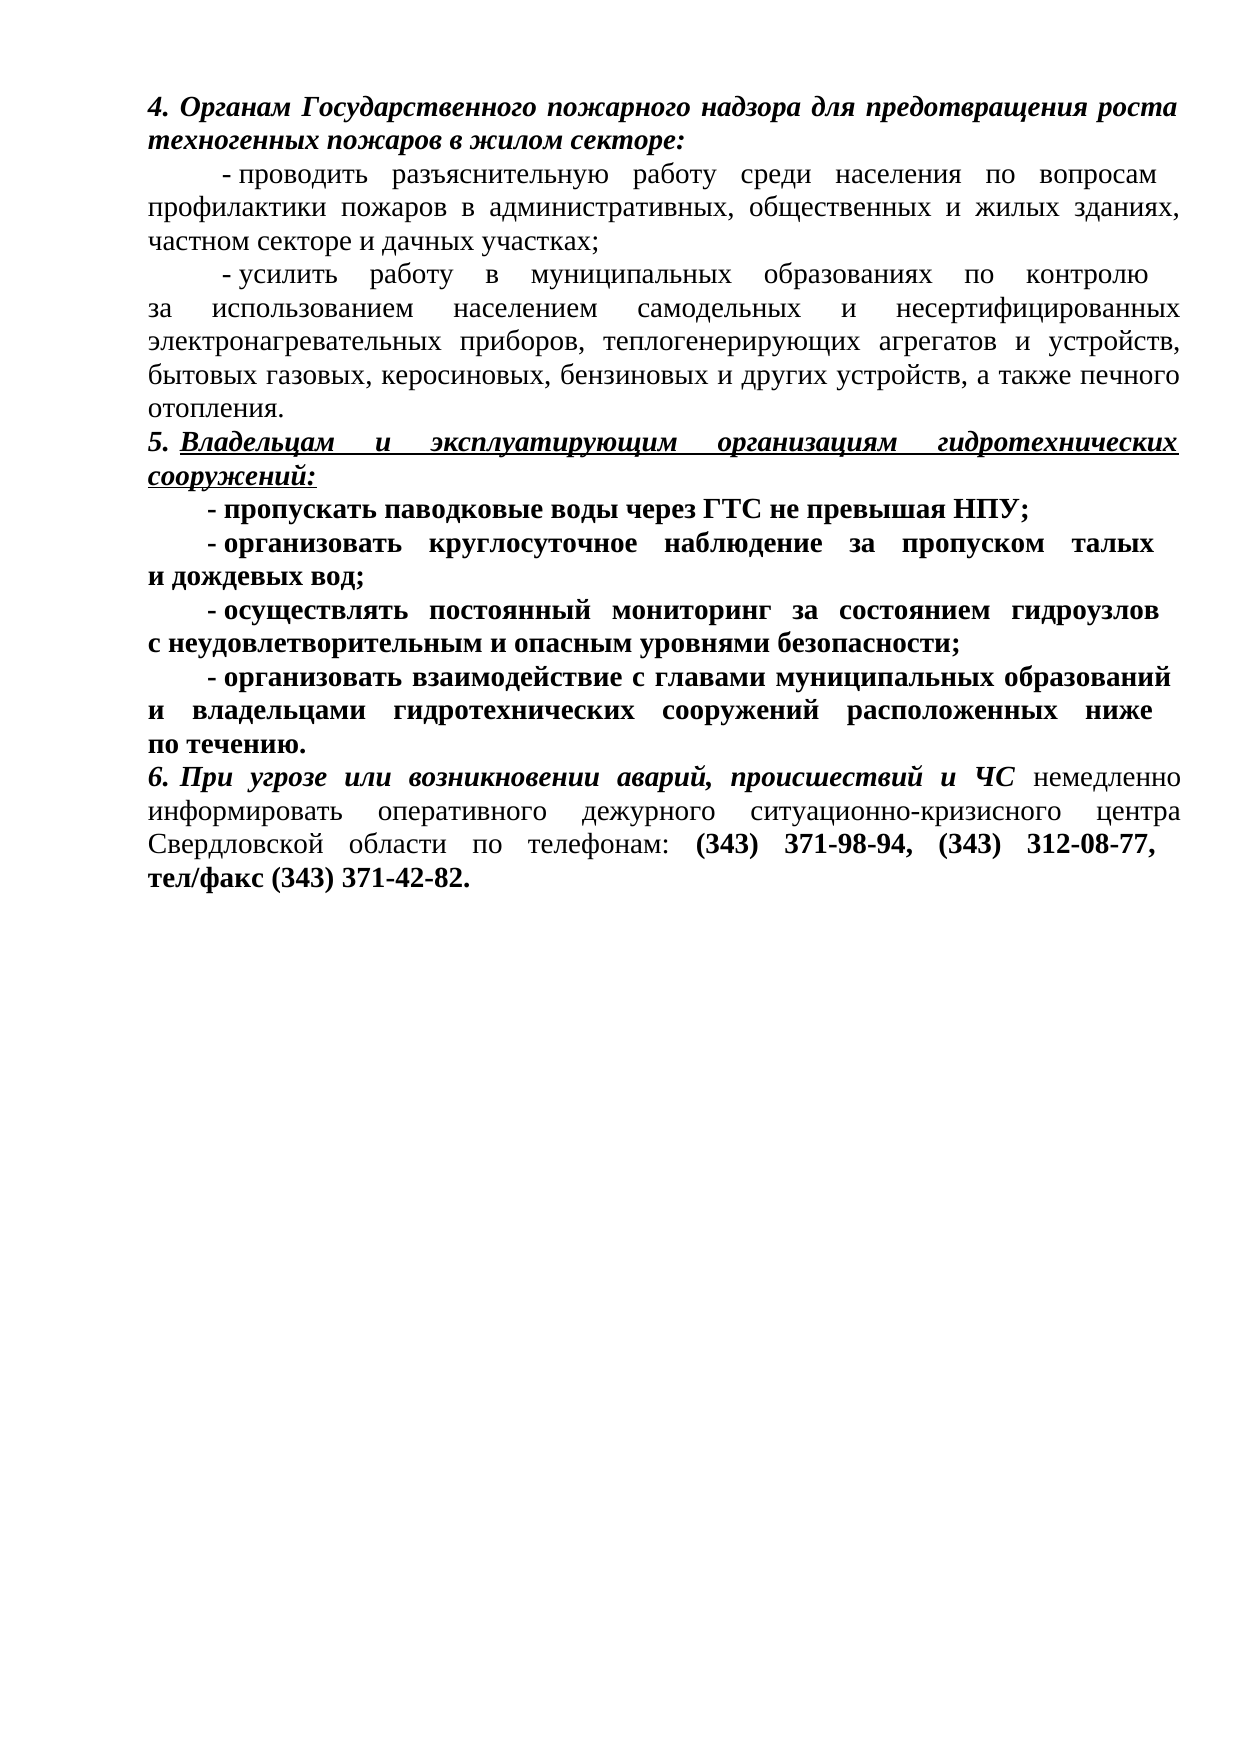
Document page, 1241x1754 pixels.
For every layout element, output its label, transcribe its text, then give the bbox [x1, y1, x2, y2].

text - усилить работу в муниципальных образованиях по контролю за использованием населением самодельных и несертифицированных электронагревательных приборов, теплогенерирующих агрегатов и устройств, бытовых газовых, керосиновых, бензиновых и других устройств, а также печного отопления. [148, 256, 1181, 424]
text - пропускать паводковые воды через ГТС не превышая НПУ; [148, 491, 1181, 525]
text 4. Органам Государственного пожарного надзора для предотвращения роста техногенных пожаров в жилом секторе: [148, 89, 1181, 156]
text - организовать круглосуточное наблюдение за пропуском талых и дождевых вод; [148, 525, 1181, 592]
text - проводить разъяснительную работу среди населения по вопросам профилактики пожаров в административных, общественных и жилых зданиях, частном секторе и дачных участках; [148, 156, 1181, 256]
text 5. Владельцам и эксплуатирующим организациям гидротехнических сооружений: [148, 424, 1181, 491]
text - осуществлять постоянный мониторинг за состоянием гидроузлов с неудовлетворительным и опасным уровнями безопасности; [148, 592, 1181, 659]
text 6. При угрозе или возникновении аварий, происшествий и ЧС немедленно информировать оперативного дежурного ситуационно-кризисного центра Свердловской области по телефонам: (343) 371-98-94, (343) 312-08-77, тел/факс (343) 371-42-82. [148, 759, 1181, 894]
text - организовать взаимодействие с главами муниципальных образований и владельцами гидротехнических сооружений расположенных ниже по течению. [148, 659, 1181, 759]
